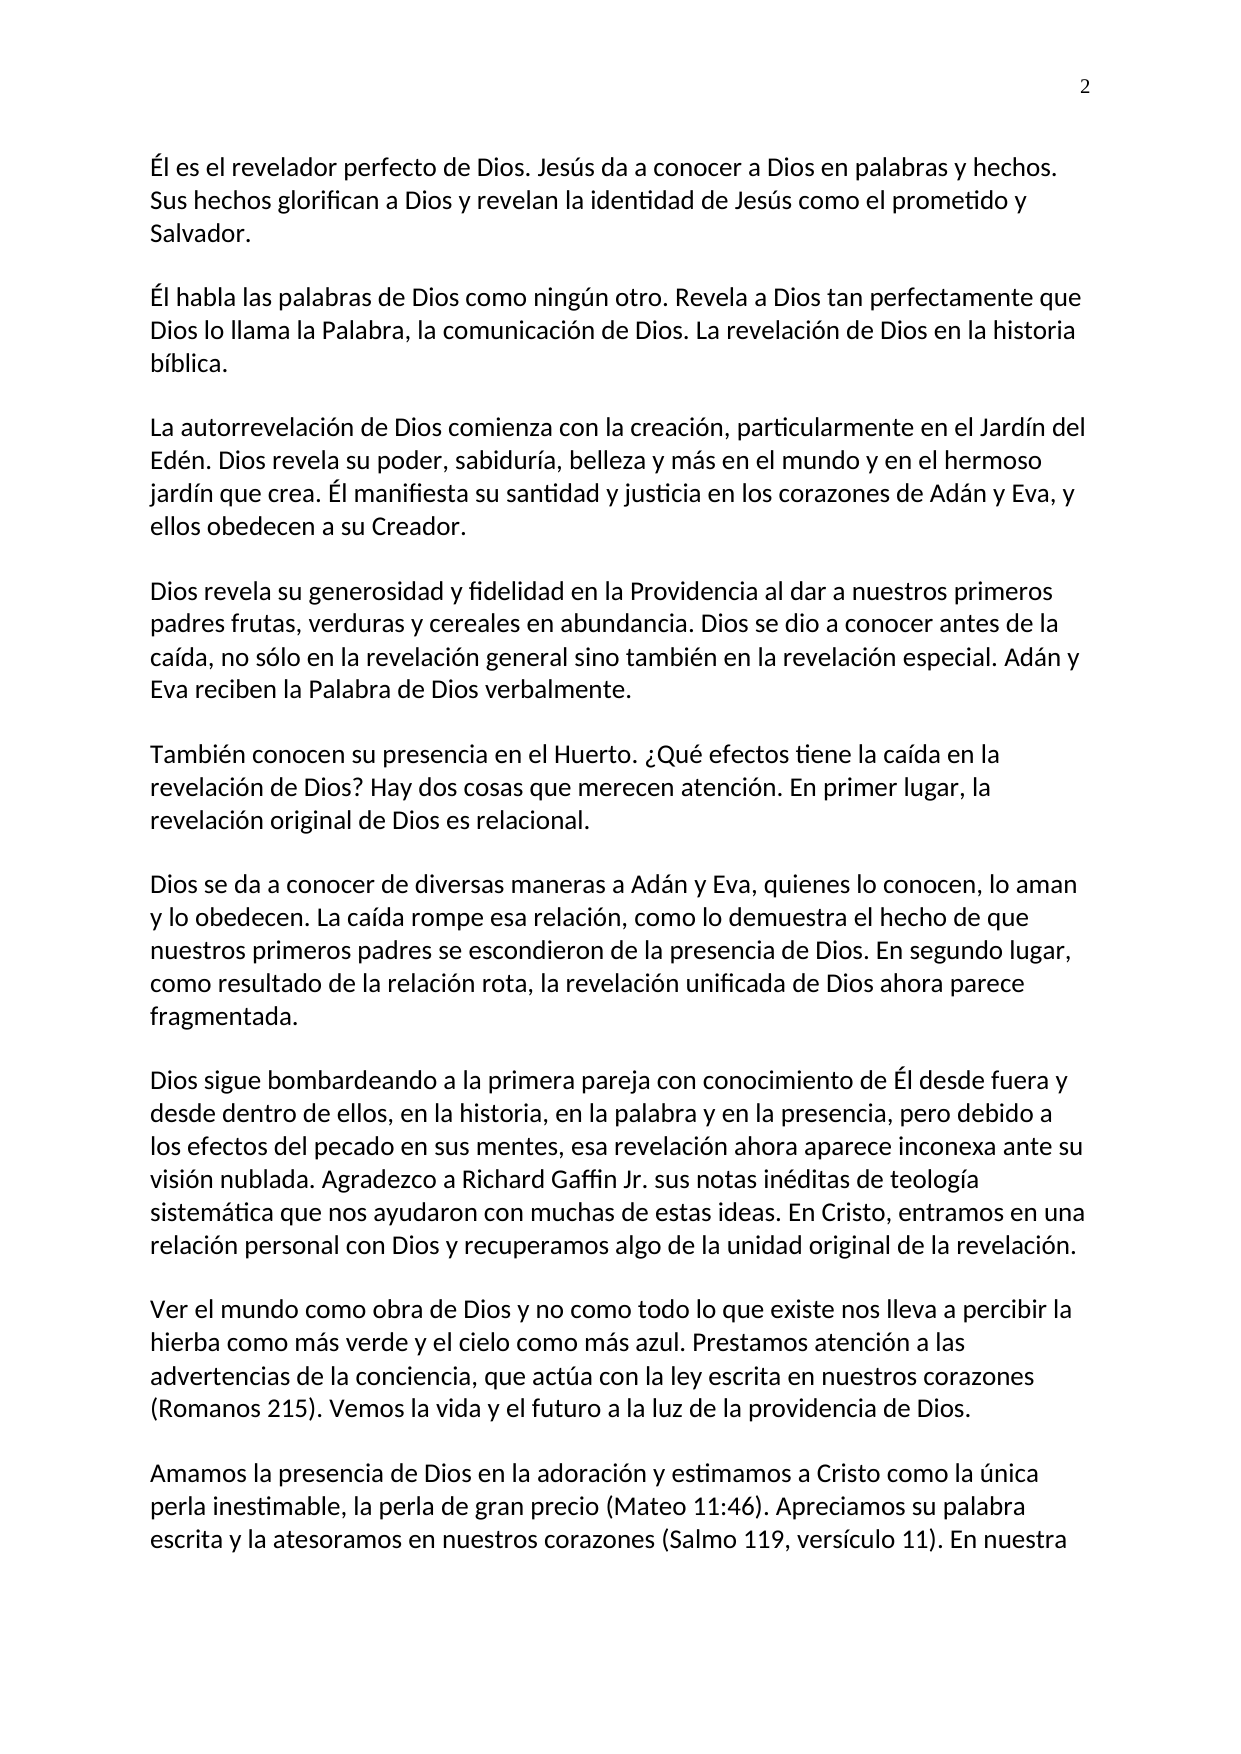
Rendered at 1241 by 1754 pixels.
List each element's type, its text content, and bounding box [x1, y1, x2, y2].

text Ver el mundo como obra de Dios y no como todo lo que existe nos lleva a percibir la hierba como más verde y el cielo como más azul. Prestamos atención a las advertencias de la conciencia, que actúa con la ley escrita en nuestros corazones (Romanos 215). Vemos la vida y el futuro a la luz de la providencia de Dios. [150, 1293, 1090, 1425]
text La autorrevelación de Dios comienza con la creación, particularmente en el Jardín del Edén. Dios revela su poder, sabiduría, belleza y más en el mundo y en el hermoso jardín que crea. Él manifiesta su santidad y justicia en los corazones de Adán y Eva, y ellos obedecen a su Creador. [150, 410, 1090, 542]
text También conocen su presencia en el Huerto. ¿Qué efectos tiene la caída en la revelación de Dios? Hay dos cosas que merecen atención. En primer lugar, la revelación original de Dios es relacional. [150, 737, 1090, 836]
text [150, 1456, 1090, 1555]
text Él habla las palabras de Dios como ningún otro. Revela a Dios tan perfectamente que Dios lo llama la Palabra, la comunicación de Dios. La revelación de Dios en la historia bíblica. [150, 280, 1090, 379]
text Dios se da a conocer de diversas maneras a Adán y Eva, quienes lo conocen, lo aman y lo obedecen. La caída rompe esa relación, como lo demuestra el hecho de que nuestros primeros padres se escondieron de la presencia de Dios. En segundo lugar, como resultado de la relación rota, la revelación unificada de Dios ahora parece fragmentada. [150, 867, 1090, 1032]
text Dios sigue bombardeando a la primera pareja con conocimiento de Él desde fuera y desde dentro de ellos, en la historia, en la palabra y en la presencia, pero debido a los efectos del pecado en sus mentes, esa revelación ahora aparece inconexa ante su visión nublada. Agradezco a Richard Gaffin Jr. sus notas inéditas de teología sistemática que nos ayudaron con muchas de estas ideas. En Cristo, entramos en una relación personal con Dios y recuperamos algo de la unidad original de la revelación. [150, 1063, 1090, 1261]
text Él es el revelador perfecto de Dios. Jesús da a conocer a Dios en palabras y hechos. Sus hechos glorifican a Dios y revelan la identidad de Jesús como el prometido y Salvador. [150, 150, 1090, 249]
text Dios revela su generosidad y fidelidad en la Providencia al dar a nuestros primeros padres frutas, verduras y cereales en abundancia. Dios se dio a conocer antes de la caída, no sólo en la revelación general sino también en la revelación especial. Adán y Eva reciben la Palabra de Dios verbalmente. [150, 574, 1090, 706]
